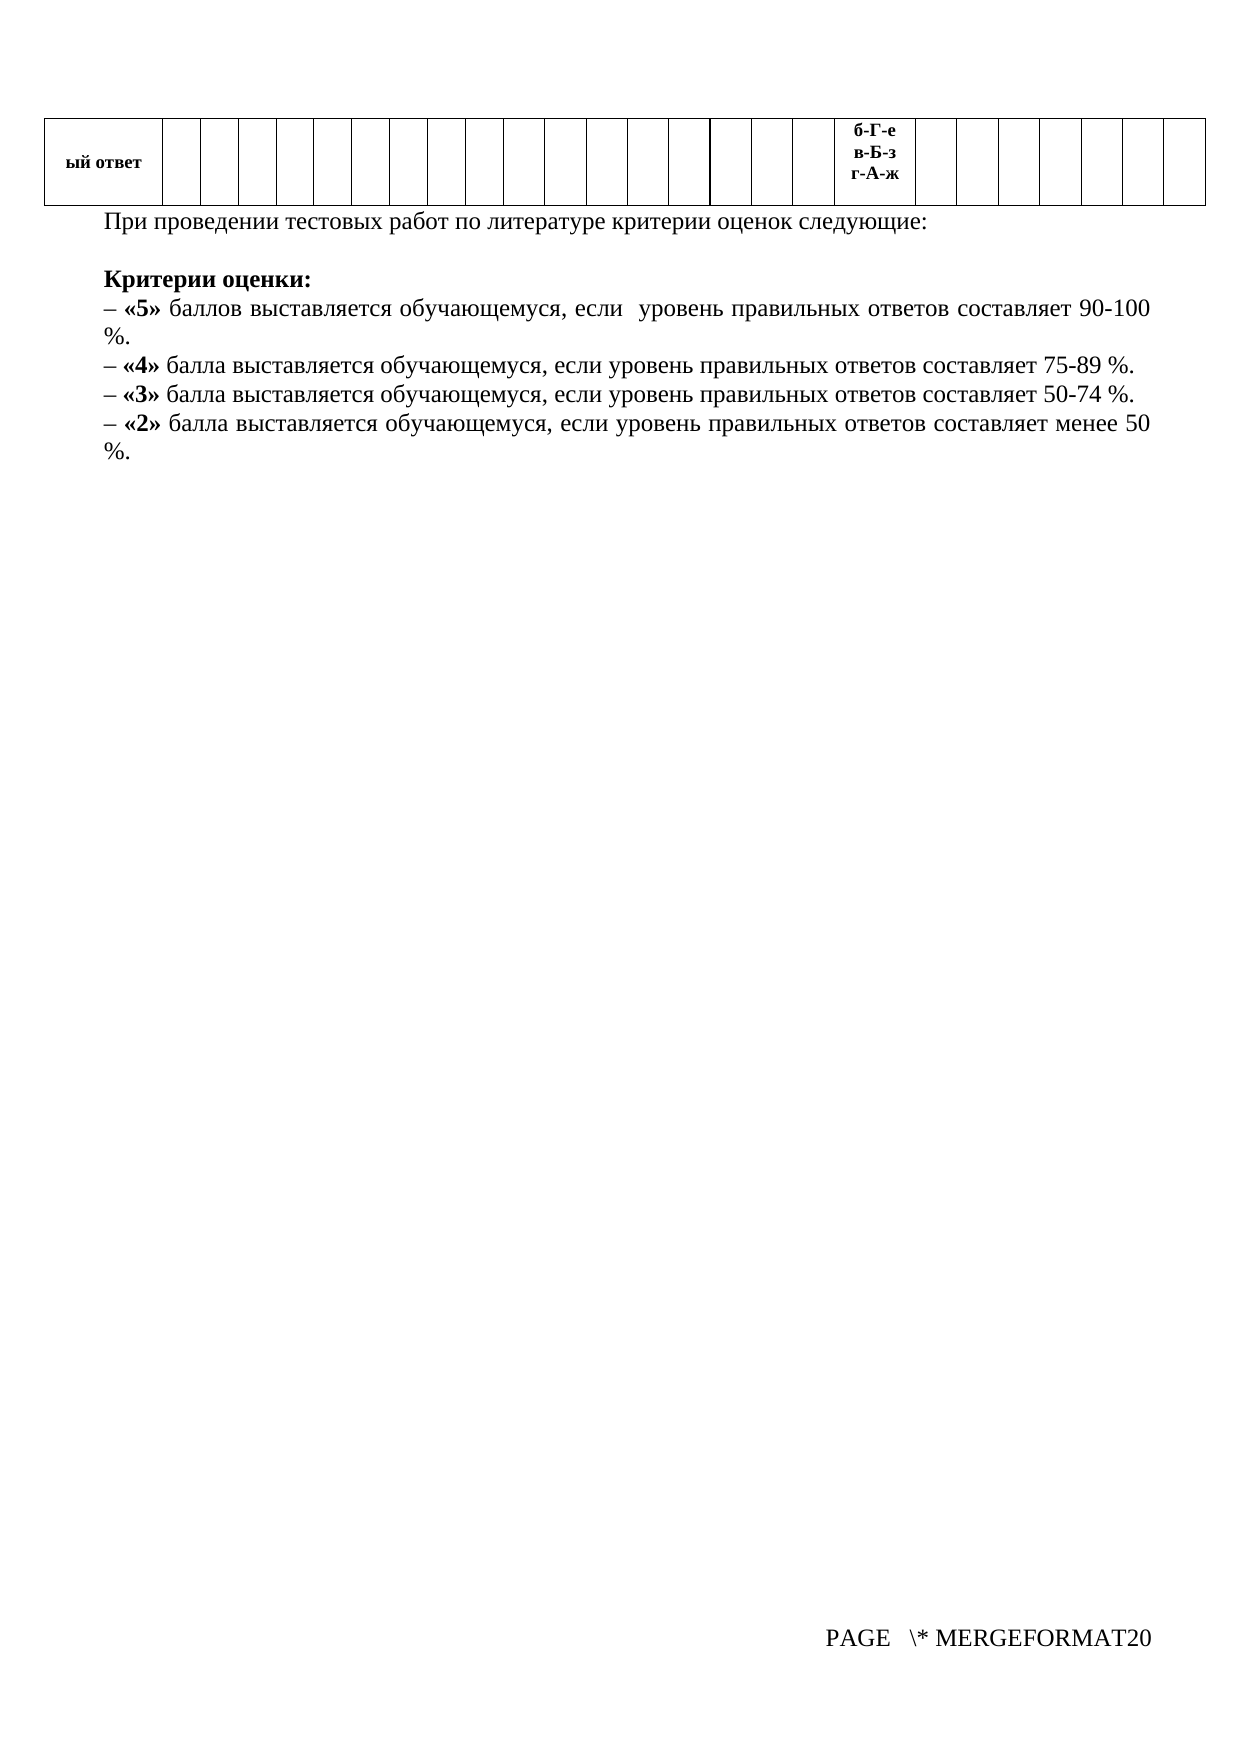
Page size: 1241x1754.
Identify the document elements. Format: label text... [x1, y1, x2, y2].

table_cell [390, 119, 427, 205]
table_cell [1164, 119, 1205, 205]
text Критерии оценки: [103, 264, 1152, 293]
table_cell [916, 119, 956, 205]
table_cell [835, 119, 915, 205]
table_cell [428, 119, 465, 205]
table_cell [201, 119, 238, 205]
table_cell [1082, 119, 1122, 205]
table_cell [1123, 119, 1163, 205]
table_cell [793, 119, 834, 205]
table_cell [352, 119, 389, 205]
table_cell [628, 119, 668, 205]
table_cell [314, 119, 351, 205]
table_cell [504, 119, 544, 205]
text – «3» балла выставляется обучающемуся, если уровень правильных ответов составляет 50-74 %. [103, 379, 1152, 408]
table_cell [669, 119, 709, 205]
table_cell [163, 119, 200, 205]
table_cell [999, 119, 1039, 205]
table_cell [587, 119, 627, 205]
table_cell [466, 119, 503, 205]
text При проведении тестовых работ по литературе критерии оценок следующие: [103, 206, 1152, 235]
text – «5» баллов выставляется обучающемуся, если уровень правильных ответов составляет 90-100 %. [103, 293, 1152, 350]
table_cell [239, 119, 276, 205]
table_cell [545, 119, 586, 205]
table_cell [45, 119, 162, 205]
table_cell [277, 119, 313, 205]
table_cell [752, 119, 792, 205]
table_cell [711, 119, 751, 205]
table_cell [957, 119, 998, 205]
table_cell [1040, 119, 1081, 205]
text – «4» балла выставляется обучающемуся, если уровень правильных ответов составляет 75-89 %. [103, 350, 1152, 379]
text – «2» балла выставляется обучающемуся, если уровень правильных ответов составляет менее 50 %. [103, 408, 1152, 465]
